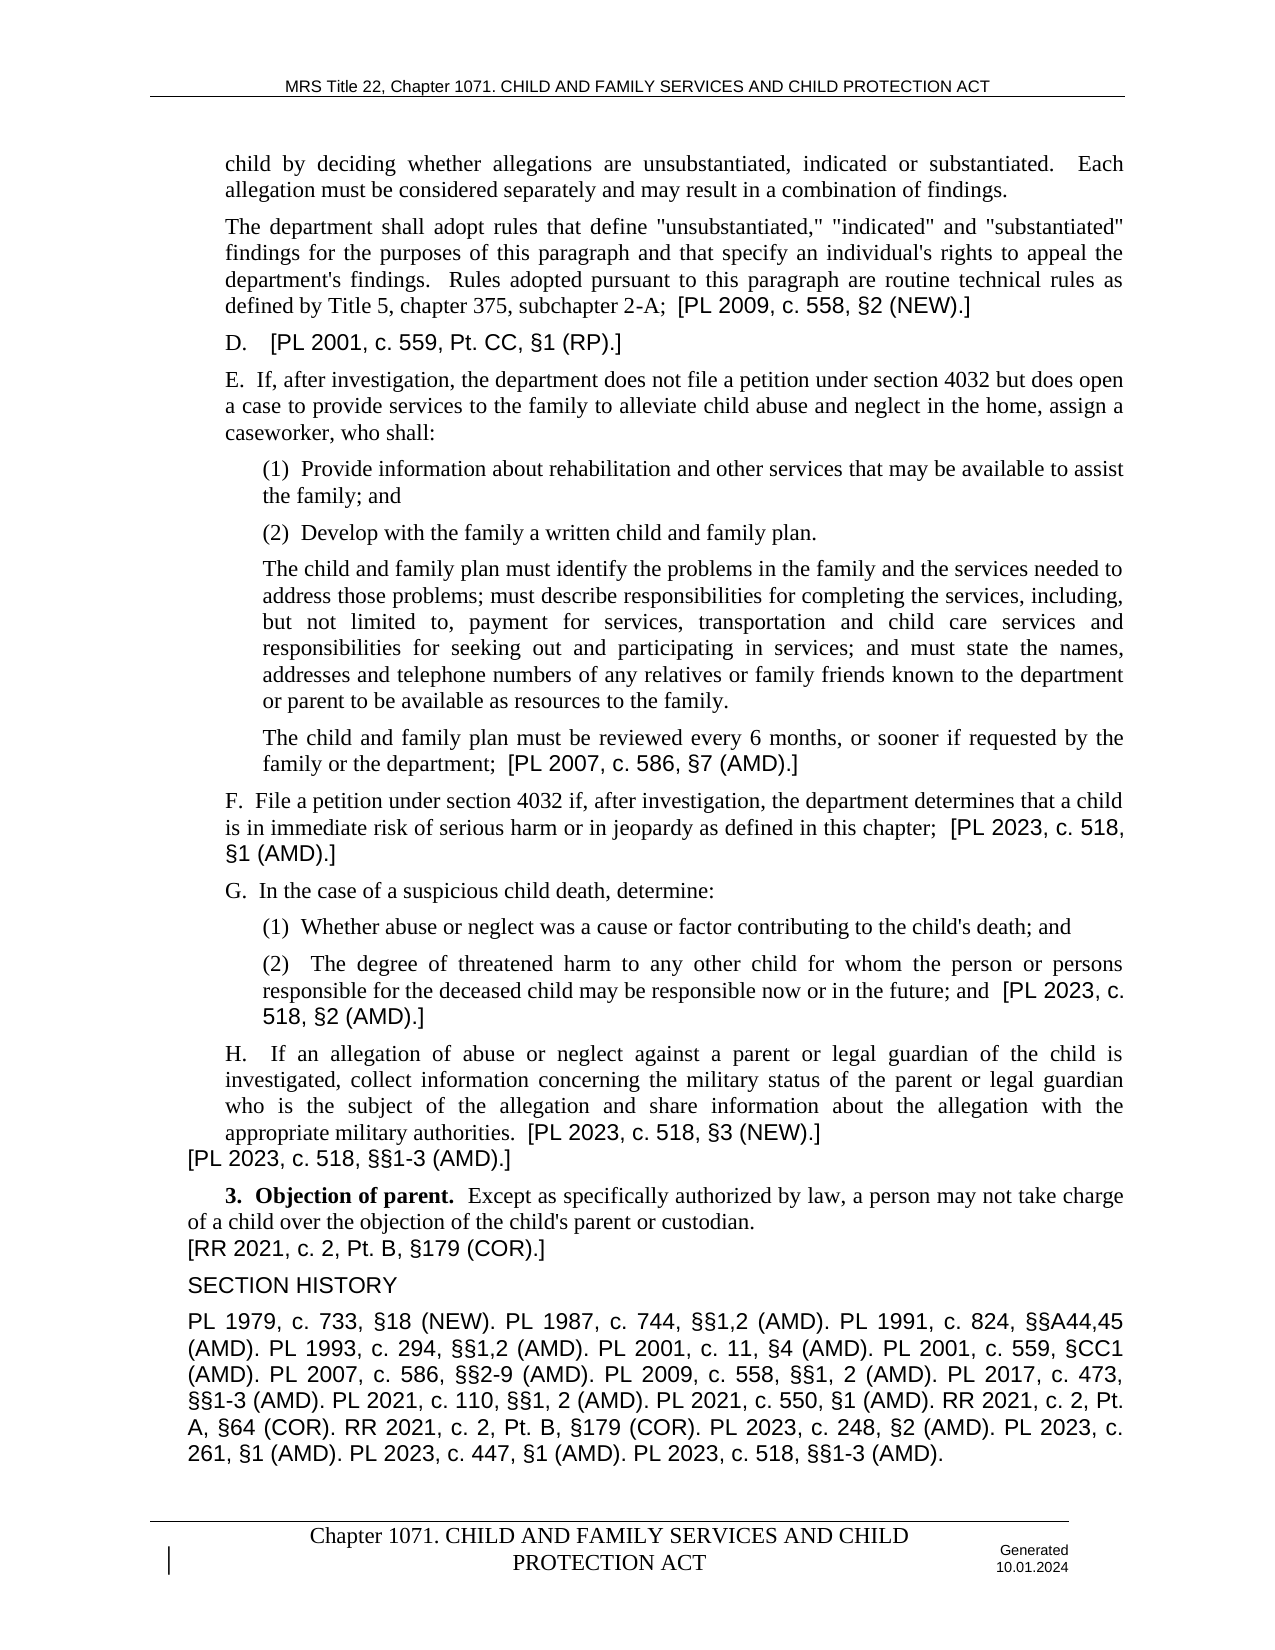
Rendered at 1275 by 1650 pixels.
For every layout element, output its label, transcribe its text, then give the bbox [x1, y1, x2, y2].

text G. In the case of a suspicious child death, determine: [225, 877, 1125, 903]
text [225, 150, 1125, 203]
text F. File a petition under section 4032 if, after investigation, the department determines that a child is in immediate risk of serious harm or in jeopardy as defined in this chapter; [PL 2023, c. 518, §1 (AMD).] [225, 787, 1125, 866]
text H. If an allegation of abuse or neglect against a parent or legal guardian of the child is investigated, collect information concerning the military status of the parent or legal guardian who is the subject of the allegation and share information about the allegation with the appropriate military authorities. [PL 2023, c. 518, §3 (NEW).] [225, 1040, 1125, 1145]
text E. If, after investigation, the department does not file a petition under section 4032 but does open a case to provide services to the family to alleviate child abuse and neglect in the home, assign a caseworker, who shall: [225, 366, 1125, 445]
text [RR 2021, c. 2, Pt. B, §179 (COR).] [187, 1235, 1125, 1261]
text The department shall adopt rules that define "unsubstantiated," "indicated" and "substantiated" findings for the purposes of this paragraph and that specify an individual's rights to appeal the department's findings. Rules adopted pursuant to this paragraph are routine technical rules as defined by Title 5, chapter 375, subchapter 2‑A; [PL 2009, c. 558, §2 (NEW).] [225, 213, 1125, 319]
text [PL 2023, c. 518, §§1-3 (AMD).] [187, 1145, 1125, 1172]
text SECTION HISTORY [187, 1272, 1125, 1298]
text (1) Provide information about rehabilitation and other services that may be available to assist the family; and [262, 455, 1125, 508]
text PL 1979, c. 733, §18 (NEW). PL 1987, c. 744, §§1,2 (AMD). PL 1991, c. 824, §§A44,45 (AMD). PL 1993, c. 294, §§1,2 (AMD). PL 2001, c. 11, §4 (AMD). PL 2001, c. 559, §CC1 (AMD). PL 2007, c. 586, §§2-9 (AMD). PL 2009, c. 558, §§1, 2 (AMD). PL 2017, c. 473, §§1-3 (AMD). PL 2021, c. 110, §§1, 2 (AMD). PL 2021, c. 550, §1 (AMD). RR 2021, c. 2, Pt. A, §64 (COR). RR 2021, c. 2, Pt. B, §179 (COR). PL 2023, c. 248, §2 (AMD). PL 2023, c. 261, §1 (AMD). PL 2023, c. 447, §1 (AMD). PL 2023, c. 518, §§1-3 (AMD). [187, 1308, 1125, 1466]
text The child and family plan must identify the problems in the family and the services needed to address those problems; must describe responsibilities for completing the services, including, but not limited to, payment for services, transportation and child care services and responsibilities for seeking out and participating in services; and must state the names, addresses and telephone numbers of any relatives or family friends known to the department or parent to be available as resources to the family. [262, 555, 1125, 713]
text (1) Whether abuse or neglect was a cause or factor contributing to the child's death; and [262, 913, 1125, 940]
text The child and family plan must be reviewed every 6 months, or sooner if requested by the family or the department; [PL 2007, c. 586, §7 (AMD).] [262, 724, 1125, 777]
text D. [PL 2001, c. 559, Pt. CC, §1 (RP).] [225, 329, 1125, 356]
text (2) The degree of threatened harm to any other child for whom the person or persons responsible for the deceased child may be responsible now or in the future; and [PL 2023, c. 518, §2 (AMD).] [262, 950, 1125, 1029]
text (2) Develop with the family a written child and family plan. [262, 518, 1125, 545]
text 3. Objection of parent. Except as specifically authorized by law, a person may not take charge of a child over the objection of the child's parent or custodian. [187, 1182, 1125, 1235]
